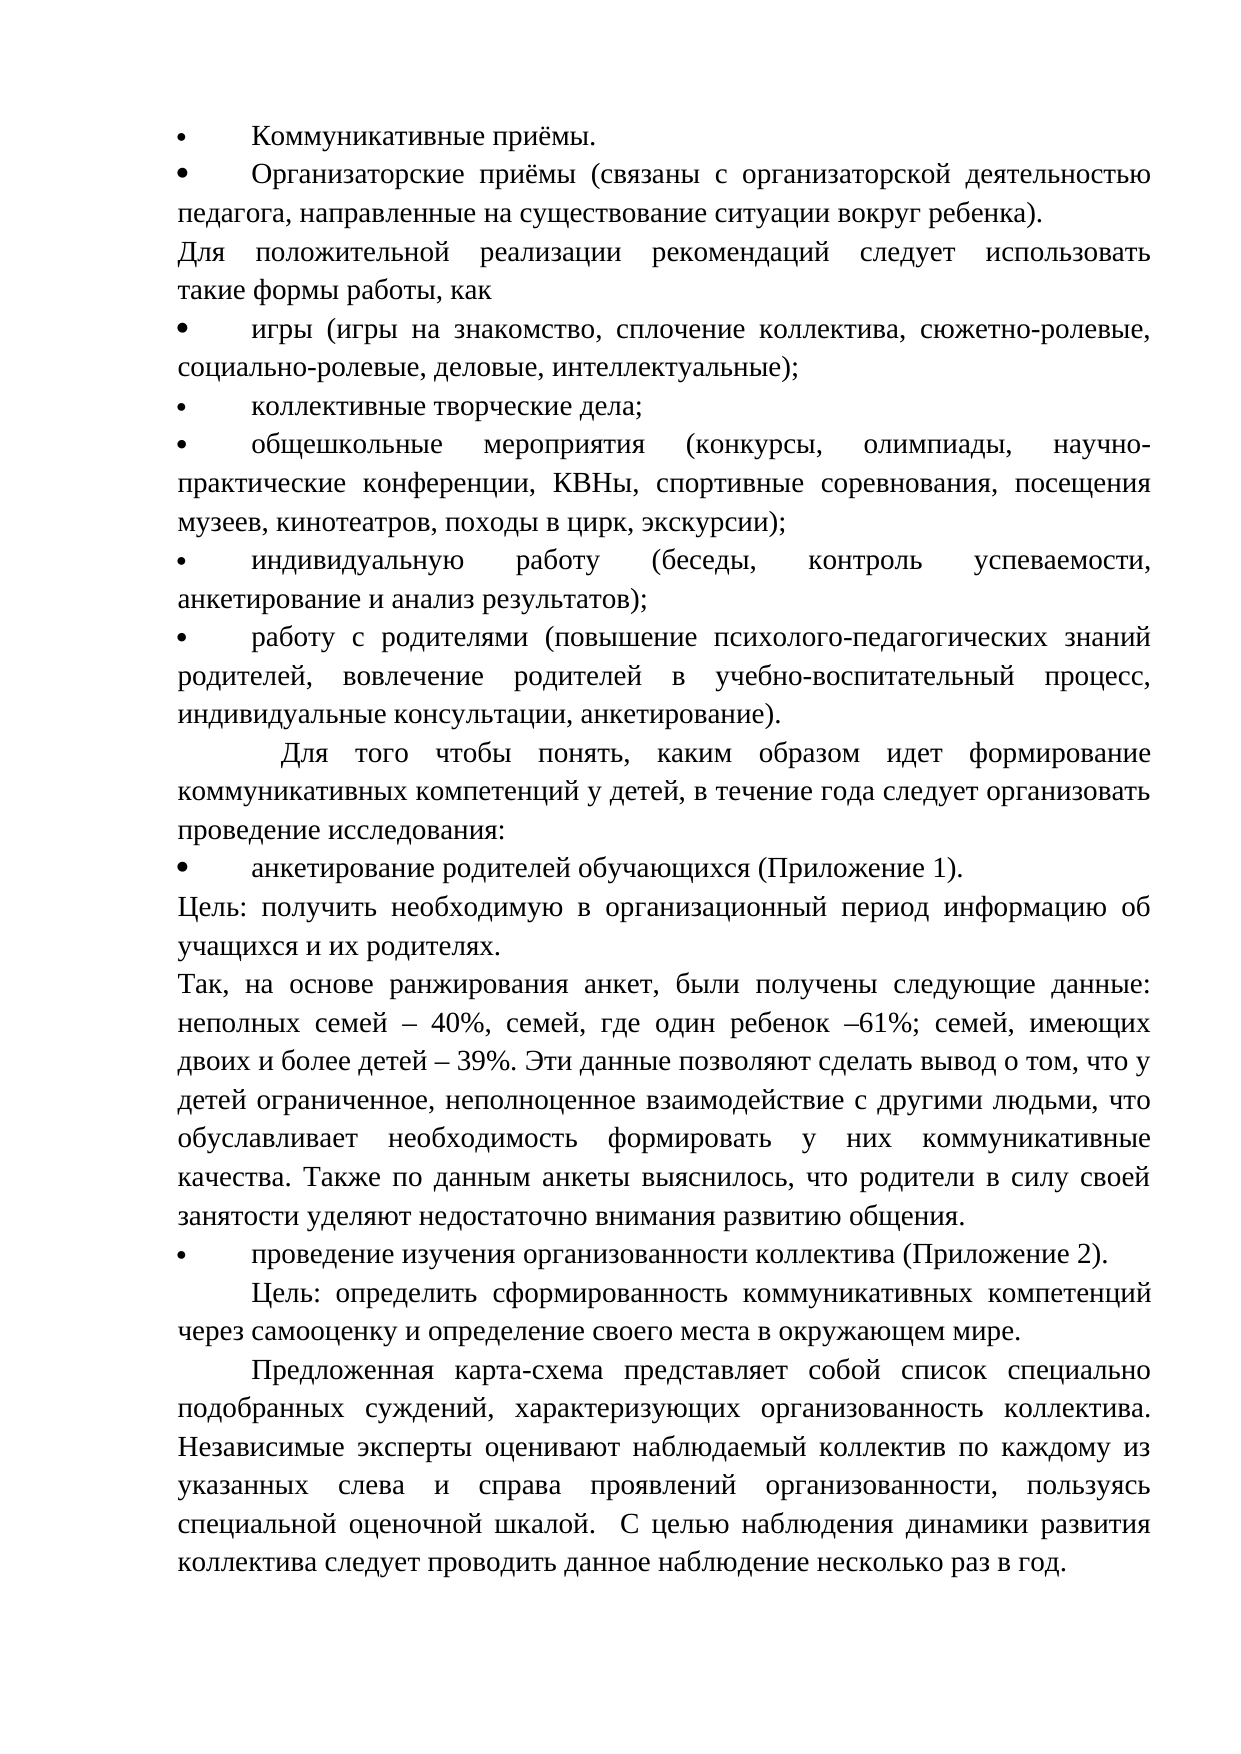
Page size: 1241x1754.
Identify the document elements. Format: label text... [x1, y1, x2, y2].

text Так, на основе ранжирования анкет, были получены следующие данные: неполных семей – 40%, семей, где один ребенок –61%; семей, имеющих двоих и более детей – 39%. Эти данные позволяют сделать вывод о том, что у детей ограниченное, неполноценное взаимодействие с другими людьми, что обуславливает необходимость формировать у них коммуникативные качества. Также по данным анкеты выяснилось, что родители в силу своей занятости уделяют недостаточно внимания развитию общения. [177, 966, 1152, 1231]
list индивидуальную работу (беседы, контроль успеваемости, анкетирование и анализ результатов); [177, 542, 1152, 614]
list игры (игры на знакомство, сплочение коллектива, сюжетно-ролевые, социально-ролевые, деловые, интеллектуальные); [177, 311, 1152, 383]
text Цель: определить сформированность коммуникативных компетенций через самооценку и определение своего места в окружающем мире. [177, 1275, 1152, 1347]
text Предложенная карта-схема представляет собой список специально подобранных суждений, характеризующих организованность коллектива. Независимые эксперты оценивают наблюдаемый коллектив по каждому из указанных слева и справа проявлений организованности, пользуясь специальной оценочной шкалой. С целью наблюдения динамики развития коллектива следует проводить данное наблюдение несколько раз в год. [177, 1352, 1152, 1578]
list коллективные творческие дела; [177, 388, 1152, 422]
text Для того чтобы понять, каким образом идет формирование коммуникативных компетенций у детей, в течение года следует организовать проведение исследования: [177, 735, 1152, 846]
list проведение изучения организованности коллектива (Приложение 2). [177, 1236, 1152, 1270]
list работу с родителями (повышение психолого-педагогических знаний родителей, вовлечение родителей в учебно-воспитательный процесс, индивидуальные консультации, анкетирование). [177, 619, 1152, 730]
text Для положительной реализации рекомендаций следует использовать такие формы работы, как [177, 234, 1152, 306]
text Цель: получить необходимую в организационный период информацию об учащихся и их родителях. [177, 889, 1152, 961]
list Коммуникативные приёмы. [177, 118, 1152, 152]
list Организаторские приёмы (связаны с организаторской деятельностью педагога, направленные на существование ситуации вокруг ребенка). [177, 157, 1152, 229]
list общешкольные мероприятия (конкурсы, олимпиады, научно-практические конференции, КВНы, спортивные соревнования, посещения музеев, кинотеатров, походы в цирк, экскурсии); [177, 427, 1152, 537]
list анкетирование родителей обучающихся (Приложение 1). [177, 851, 1152, 884]
